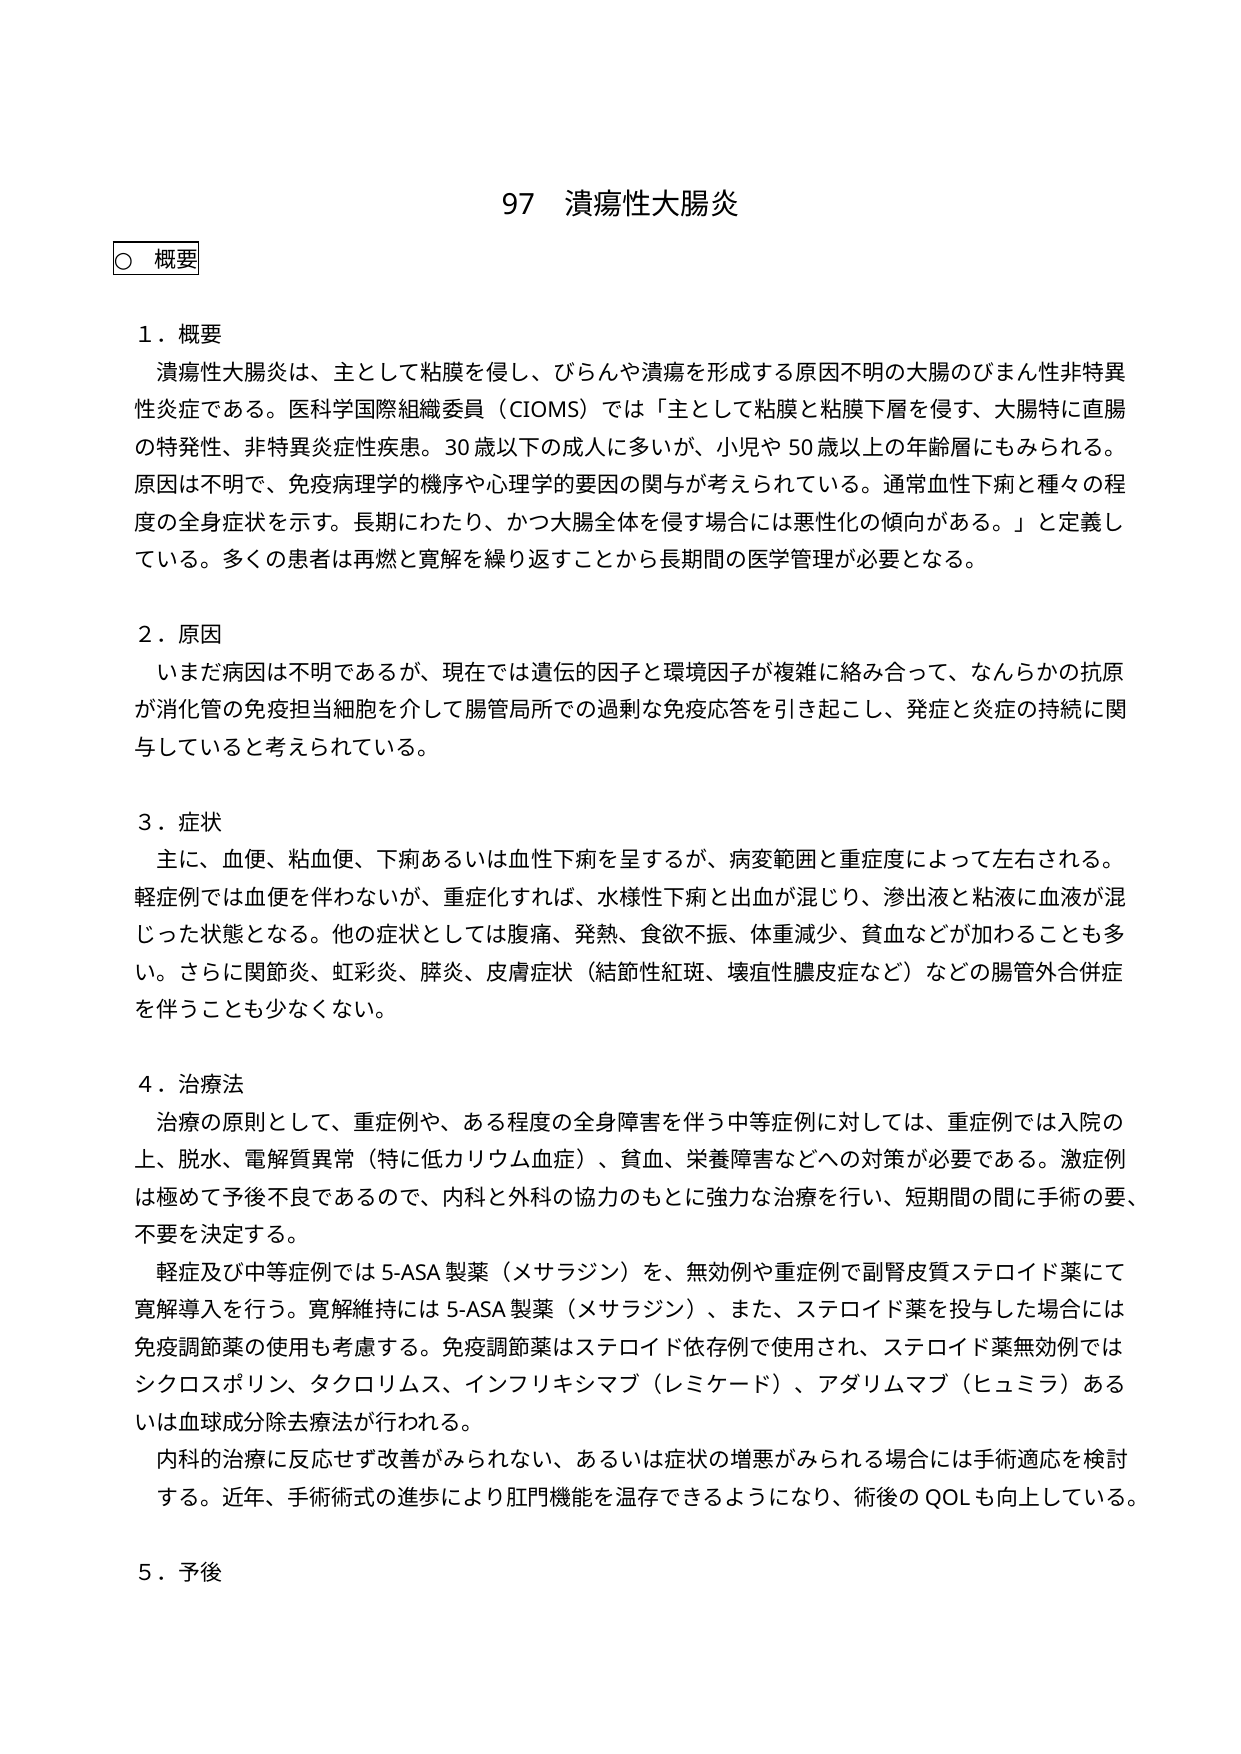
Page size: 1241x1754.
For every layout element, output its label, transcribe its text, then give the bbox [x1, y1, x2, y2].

text ３．症状 [134, 802, 1128, 839]
text ○ 概要 [112, 239, 1128, 277]
text １．概要 [134, 314, 1128, 352]
text 潰瘍性大腸炎は、主として粘膜を侵し、びらんや潰瘍を形成する原因不明の大腸のびまん性非特異性炎症である。医科学国際組織委員（CIOMS）では「主として粘膜と粘膜下層を侵す、大腸特に直腸の特発性、非特異炎症性疾患。30歳以下の成人に多いが、小児や50歳以上の年齢層にもみられる。原因は不明で、免疫病理学的機序や心理学的要因の関与が考えられている。通常血性下痢と種々の程度の全身症状を示す。長期にわたり、かつ大腸全体を侵す場合には悪性化の傾向がある。」と定義している。多くの患者は再燃と寛解を繰り返すことから長期間の医学管理が必要となる。 [134, 352, 1128, 577]
text 治療の原則として、重症例や、ある程度の全身障害を伴う中等症例に対しては、重症例では入院の上、脱水、電解質異常（特に低カリウム血症）、貧血、栄養障害などへの対策が必要である。激症例は極めて予後不良であるので、内科と外科の協力のもとに強力な治療を行い、短期間の間に手術の要、不要を決定する。 [134, 1102, 1128, 1252]
text 軽症及び中等症例では5-ASA製薬（メサラジン）を、無効例や重症例で副腎皮質ステロイド薬にて寛解導入を行う。寛解維持には5-ASA製薬（メサラジン）、また、ステロイド薬を投与した場合には免疫調節薬の使用も考慮する。免疫調節薬はステロイド依存例で使用され、ステロイド薬無効例ではシクロスポリン、タクロリムス、インフリキシマブ（レミケード）、アダリムマブ（ヒュミラ）あるいは血球成分除去療法が行われる。 [134, 1252, 1128, 1439]
text ４．治療法 [134, 1064, 1128, 1102]
text ５．予後 [134, 1552, 1128, 1589]
text 主に、血便、粘血便、下痢あるいは血性下痢を呈するが、病変範囲と重症度によって左右される。軽症例では血便を伴わないが、重症化すれば、水様性下痢と出血が混じり、滲出液と粘液に血液が混じった状態となる。他の症状としては腹痛、発熱、食欲不振、体重減少、貧血などが加わることも多い。さらに関節炎、虹彩炎、膵炎、皮膚症状（結節性紅斑、壊疽性膿皮症など）などの腸管外合併症を伴うことも少なくない。 [134, 839, 1128, 1027]
text ２．原因 [134, 614, 1128, 652]
text 97 潰瘍性大腸炎 [112, 164, 1128, 239]
text 内科的治療に反応せず改善がみられない、あるいは症状の増悪がみられる場合には手術適応を検討する。近年、手術術式の進歩により肛門機能を温存できるようになり、術後のQOLも向上している。 [156, 1439, 1128, 1514]
text いまだ病因は不明であるが、現在では遺伝的因子と環境因子が複雑に絡み合って、なんらかの抗原が消化管の免疫担当細胞を介して腸管局所での過剰な免疫応答を引き起こし、発症と炎症の持続に関与していると考えられている。 [134, 652, 1128, 764]
